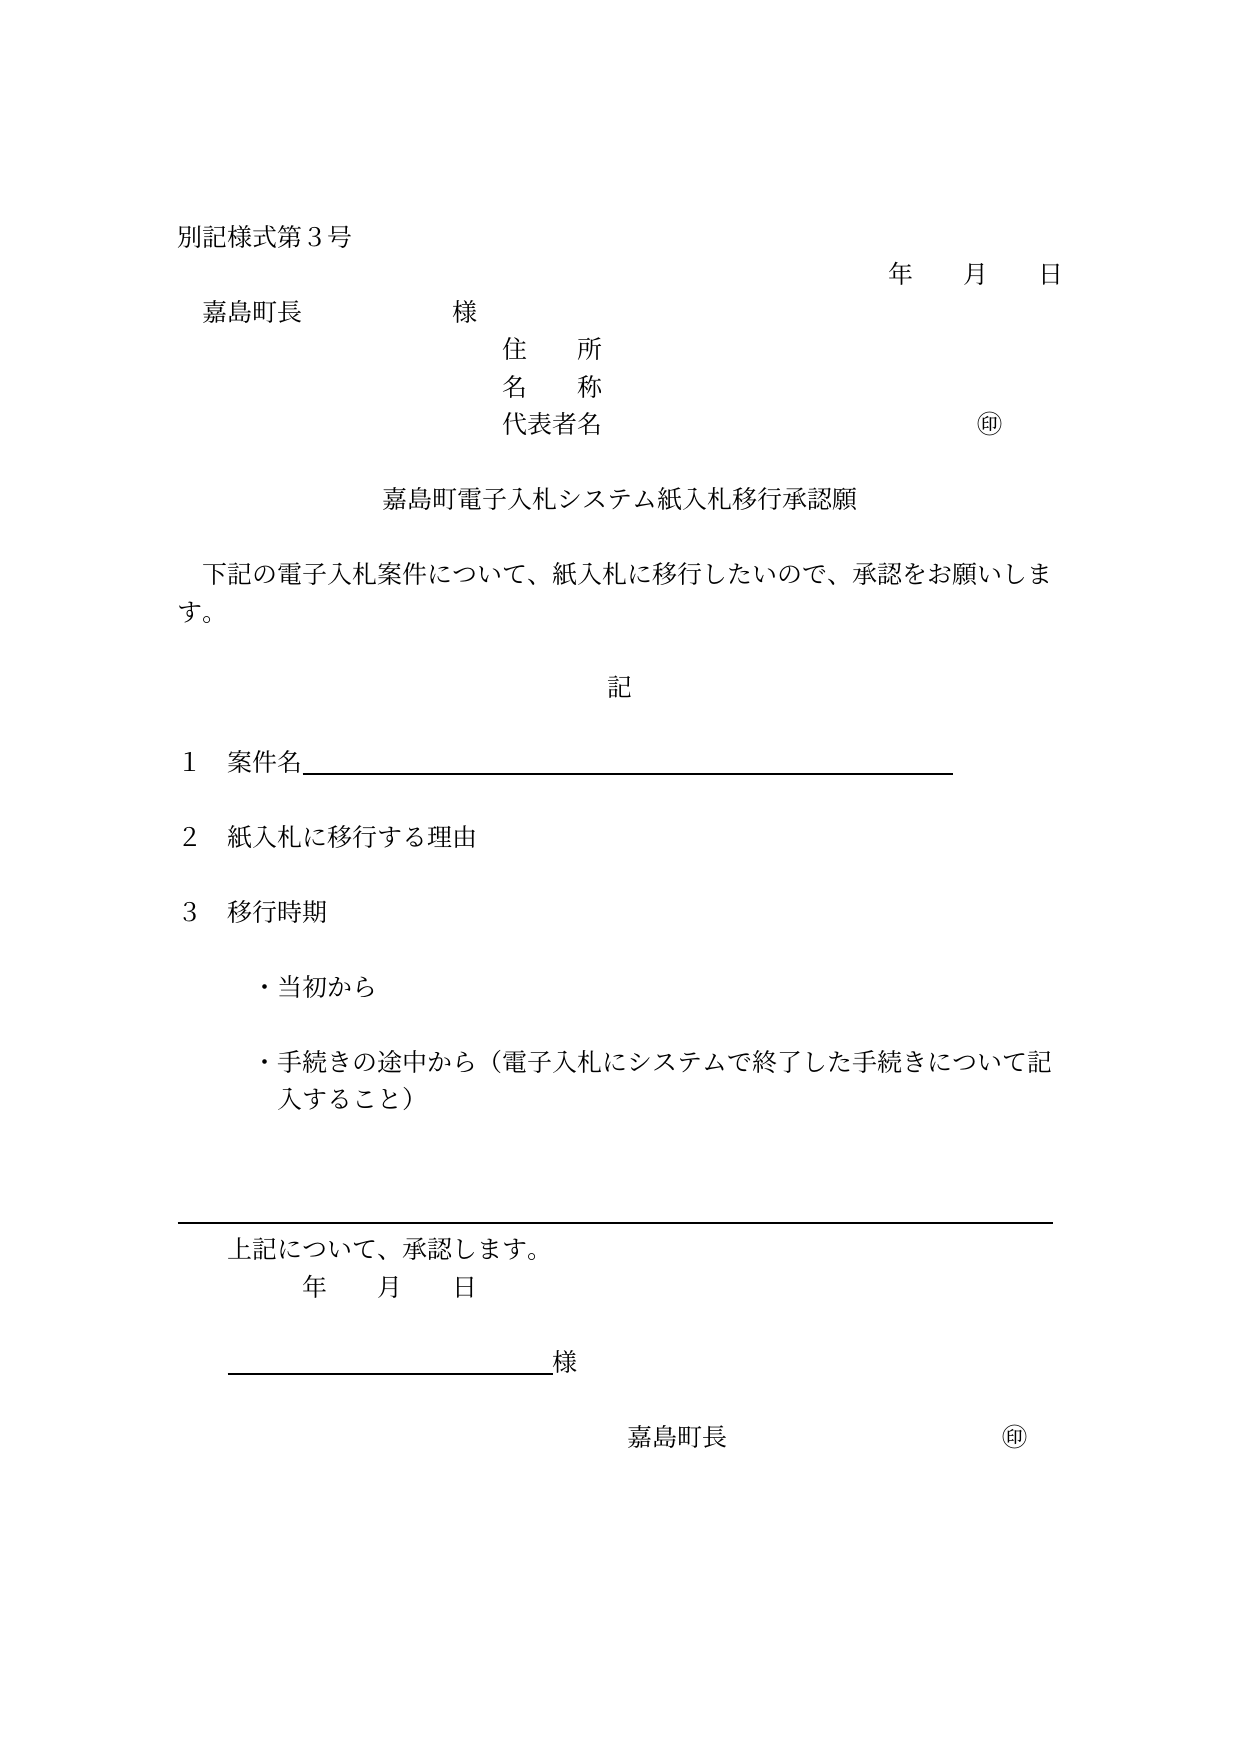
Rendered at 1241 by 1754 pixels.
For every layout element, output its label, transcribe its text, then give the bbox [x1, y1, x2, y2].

text 年 月 日 [177, 254, 1063, 292]
subtitle 記 [177, 667, 1063, 704]
text 様 [177, 1342, 1063, 1379]
text ２ 紙入札に移行する理由 [177, 817, 1063, 854]
text 嘉島町長 ㊞ [177, 1417, 1063, 1454]
text 別記様式第３号 [177, 217, 1063, 254]
text 嘉島町電子入札システム紙入札移行承認願 [177, 479, 1063, 517]
text 下記の電子入札案件について、紙入札に移行したいので、承認をお願いします。 [152, 554, 1063, 629]
text 年 月 日 [177, 1267, 1063, 1304]
text 住 所 [177, 329, 1063, 367]
text １ 案件名 [177, 742, 1063, 779]
text 嘉島町長 様 [177, 292, 1063, 329]
text ・当初から [177, 967, 1063, 1004]
text ・手続きの途中から（電子入札にシステムで終了した手続きについて記入すること） [177, 1042, 1063, 1117]
text 代表者名 ㊞ [177, 404, 1063, 442]
text 名 称 [177, 367, 1063, 404]
text ３ 移行時期 [177, 892, 1063, 929]
text 上記について、承認します。 [177, 1229, 1063, 1267]
